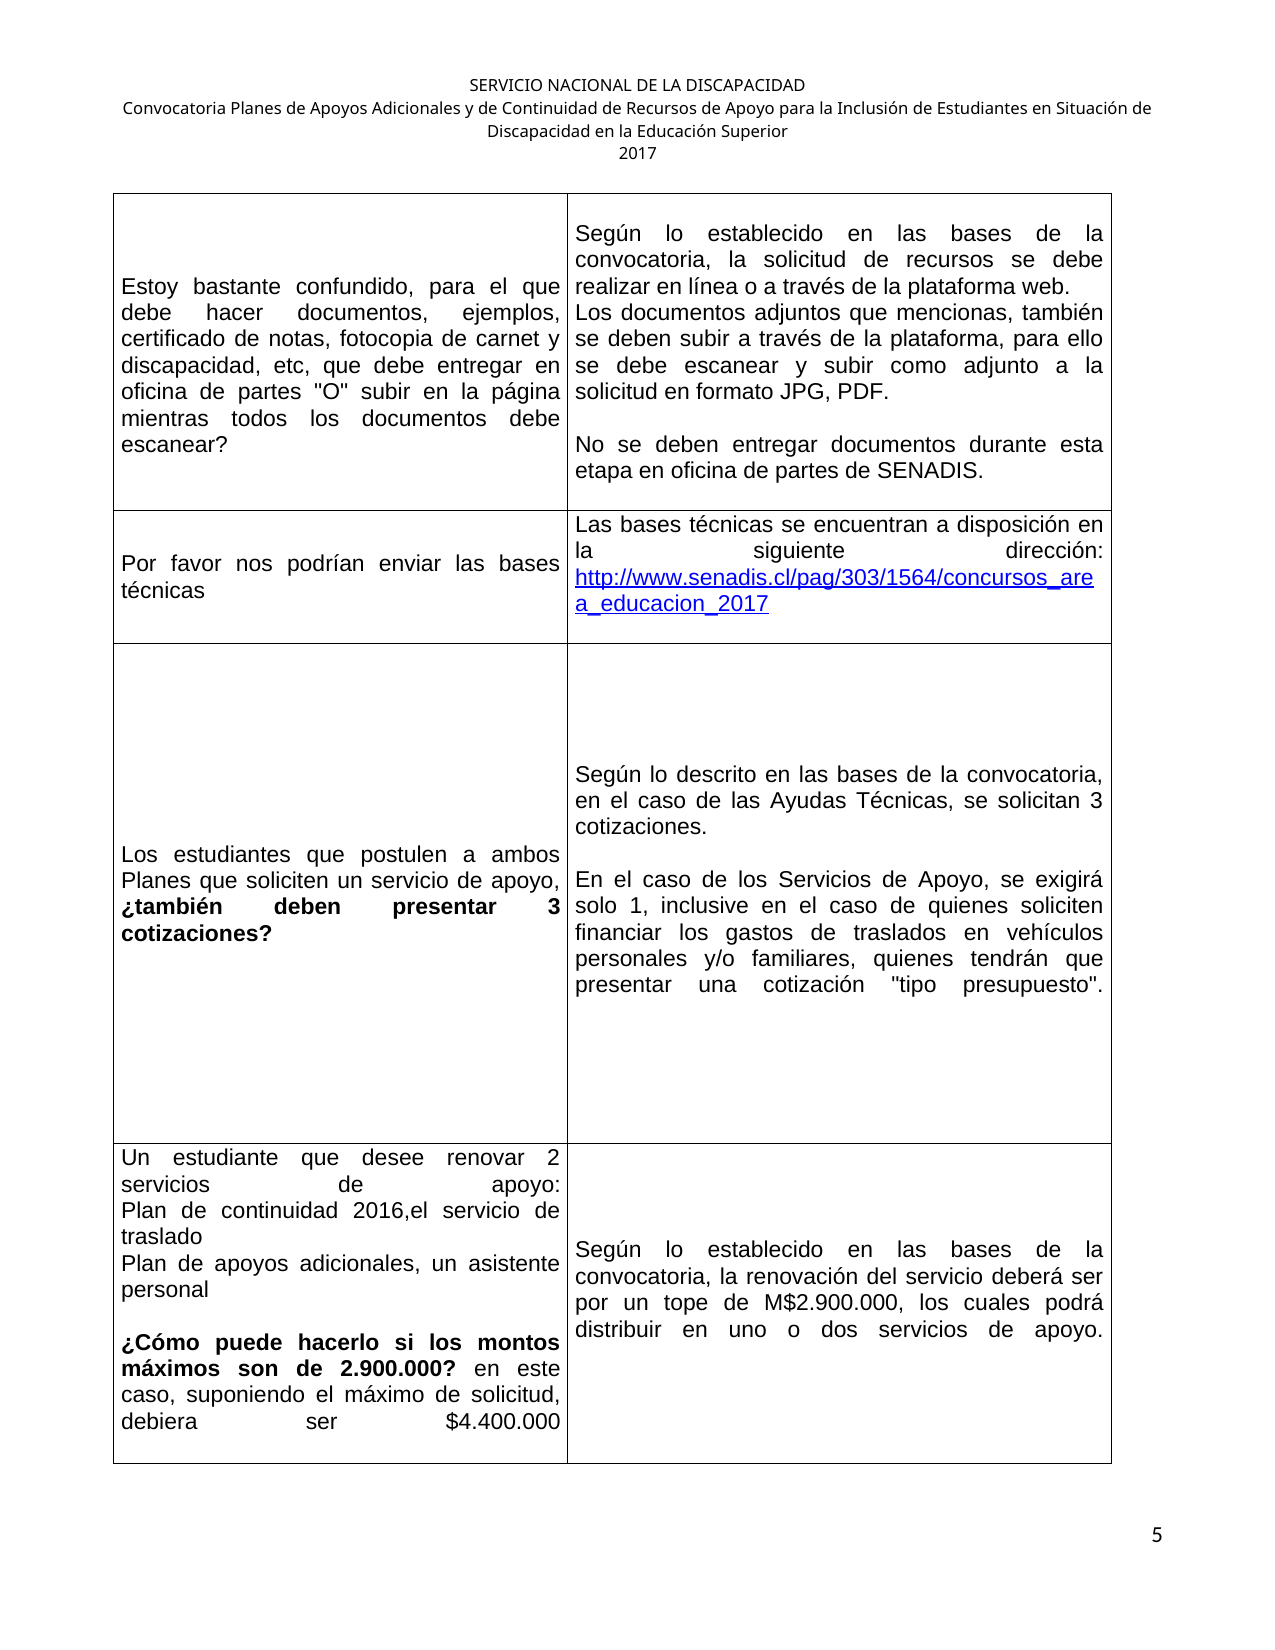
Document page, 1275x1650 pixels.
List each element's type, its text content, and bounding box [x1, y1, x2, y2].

table_cell Por favor nos podrían enviar las bases técnicas [114, 511, 567, 643]
table_cell Las bases técnicas se encuentran a disposición en la siguiente dirección: http://www.senadis.cl/pag/303/1564/concursos_area_educacion_2017 [568, 511, 1111, 643]
table_cell Según lo establecido en las bases de la convocatoria, la renovación del servicio deberá ser por un tope de M$2.900.000, los cuales podrá distribuir en uno o dos servicios de apoyo. [568, 1144, 1111, 1463]
table_cell Los estudiantes que postulen a ambos Planes que soliciten un servicio de apoyo, ¿también deben presentar 3 cotizaciones? [114, 644, 567, 1143]
table_cell Según lo establecido en las bases de la convocatoria, la solicitud de recursos se debe realizar en línea o a través de la plataforma web. Los documentos adjuntos que mencionas, también se deben subir a través de la plataforma, para ello se debe escanear y subir como adjunto a la solicitud en formato JPG, PDF. No se deben entregar documentos durante esta etapa en oficina de partes de SENADIS. [568, 194, 1111, 510]
table_cell Estoy bastante confundido, para el que debe hacer documentos, ejemplos, certificado de notas, fotocopia de carnet y discapacidad, etc, que debe entregar en oficina de partes "O" subir en la página mientras todos los documentos debe escanear? [114, 194, 567, 510]
table_cell Un estudiante que desee renovar 2 servicios de apoyo: Plan de continuidad 2016,el servicio de traslado Plan de apoyos adicionales, un asistente personal ¿Cómo puede hacerlo si los montos máximos son de 2.900.000? en este caso, suponiendo el máximo de solicitud, debiera ser $4.400.000 [114, 1144, 567, 1463]
table_cell Según lo descrito en las bases de la convocatoria, en el caso de las Ayudas Técnicas, se solicitan 3 cotizaciones. En el caso de los Servicios de Apoyo, se exigirá solo 1, inclusive en el caso de quienes soliciten financiar los gastos de traslados en vehículos personales y/o familiares, quienes tendrán que presentar una cotización "tipo presupuesto". [568, 644, 1111, 1143]
